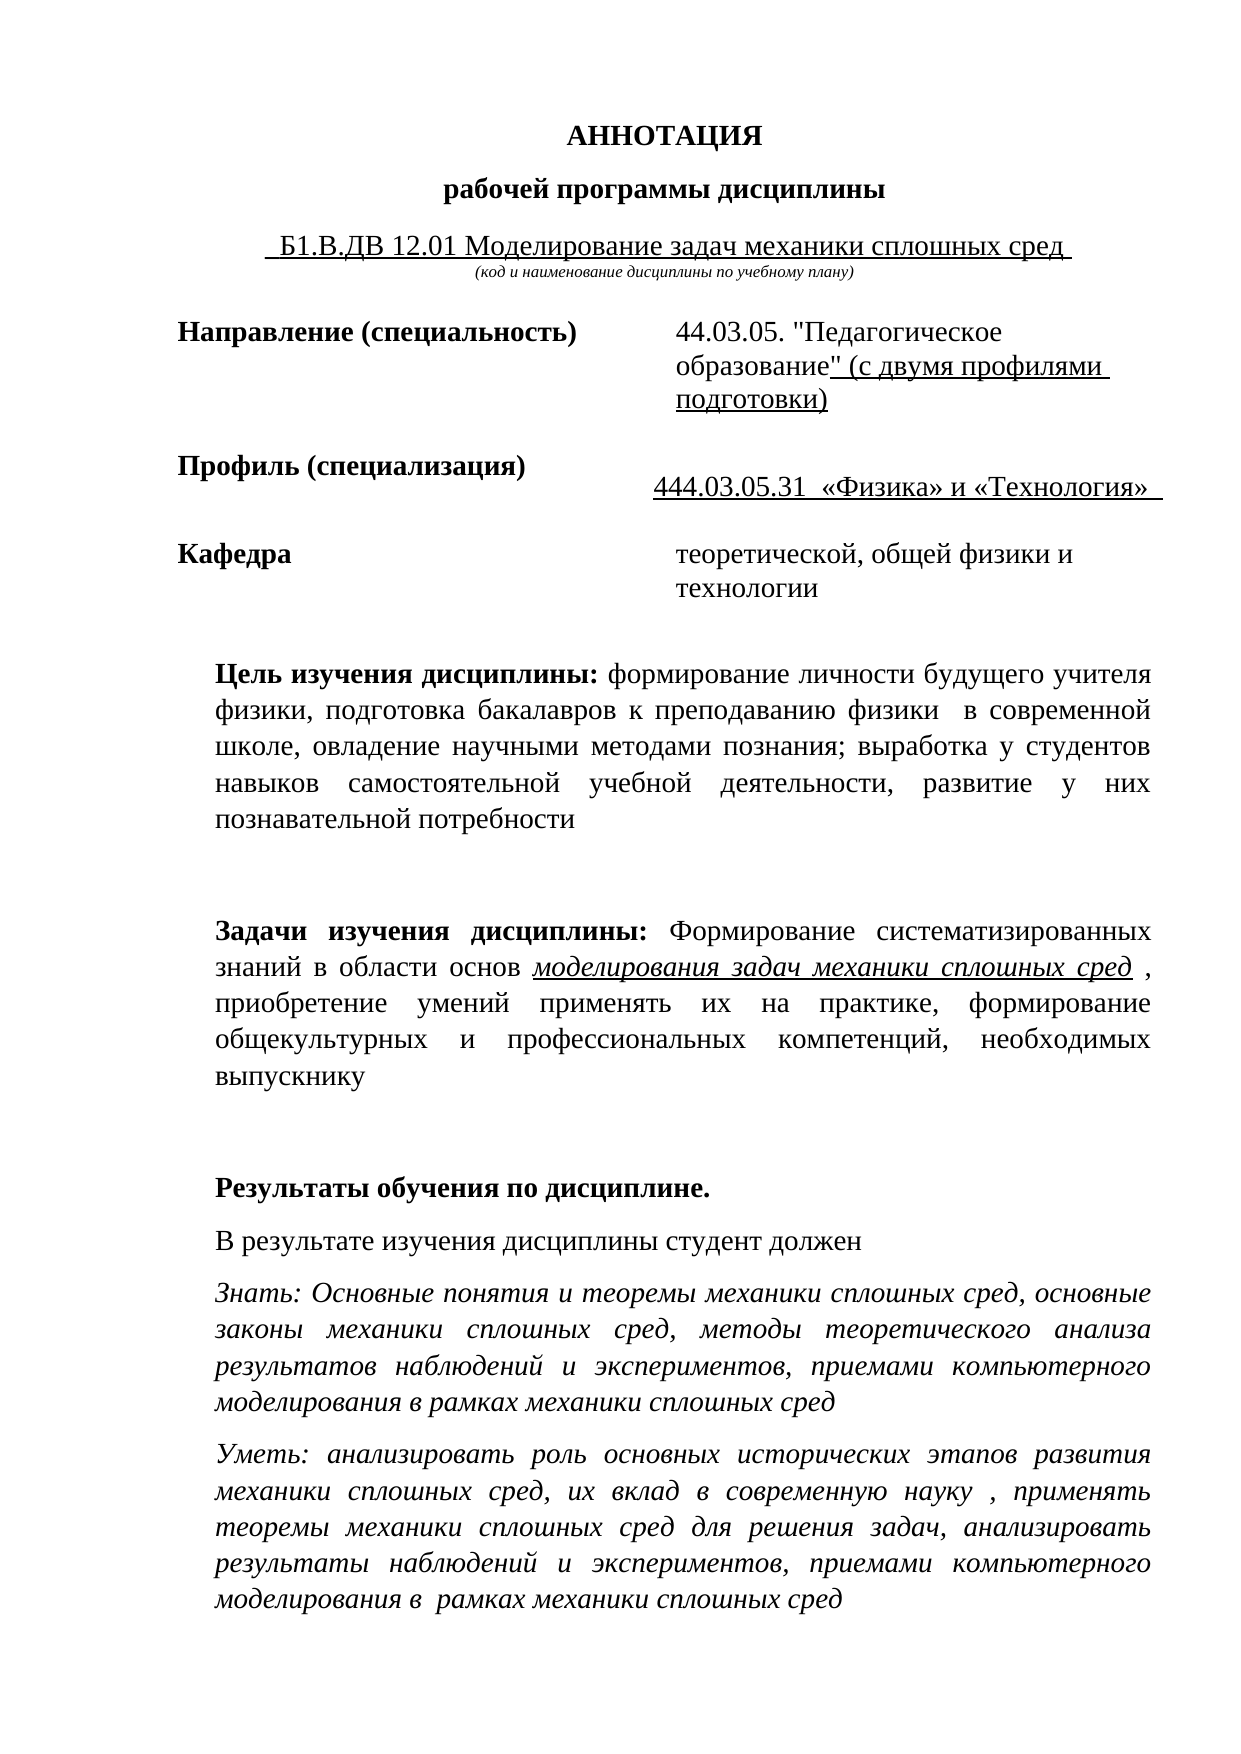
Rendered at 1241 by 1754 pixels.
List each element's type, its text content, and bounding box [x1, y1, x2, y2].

text _Б1.В.ДВ 12.01 Моделирование задач механики сплошных сред [177, 228, 1152, 261]
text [177, 118, 1152, 152]
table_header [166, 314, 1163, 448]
text Задачи изучения дисциплины: Формирование систематизированных знаний в области основ моделирования задач механики сплошных сред , приобретение умений применять их на практике, формирование общекультурных и профессиональных компетенций, необходимых выпускнику [215, 913, 1152, 1091]
text Цель изучения дисциплины: формирование личности будущего учителя физики, подготовка бакалавров к преподаванию физики в современной школе, овладение научными методами познания; выработка у студентов навыков самостоятельной учебной деятельности, развитие у них познавательной потребности [215, 656, 1152, 834]
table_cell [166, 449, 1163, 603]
text Уметь: анализировать роль основных исторических этапов развития механики сплошных сред, их вклад в современную науку , применять теоремы механики сплошных сред для решения задач, анализировать результаты наблюдений и экспериментов, приемами компьютерного моделирования в рамках механики сплошных сред [215, 1437, 1152, 1615]
text Результаты обучения по дисциплине. [215, 1170, 1152, 1203]
text В результате изучения дисциплины студент должен [215, 1223, 1152, 1256]
text Знать: Основные понятия и теоремы механики сплошных сред, основные законы механики сплошных сред, методы теоретического анализа результатов наблюдений и экспериментов, приемами компьютерного моделирования в рамках механики сплошных сред [215, 1275, 1152, 1417]
text рабочей программы дисциплины [177, 171, 1152, 204]
text (код и наименование дисциплины по учебному плану) [177, 261, 1152, 295]
